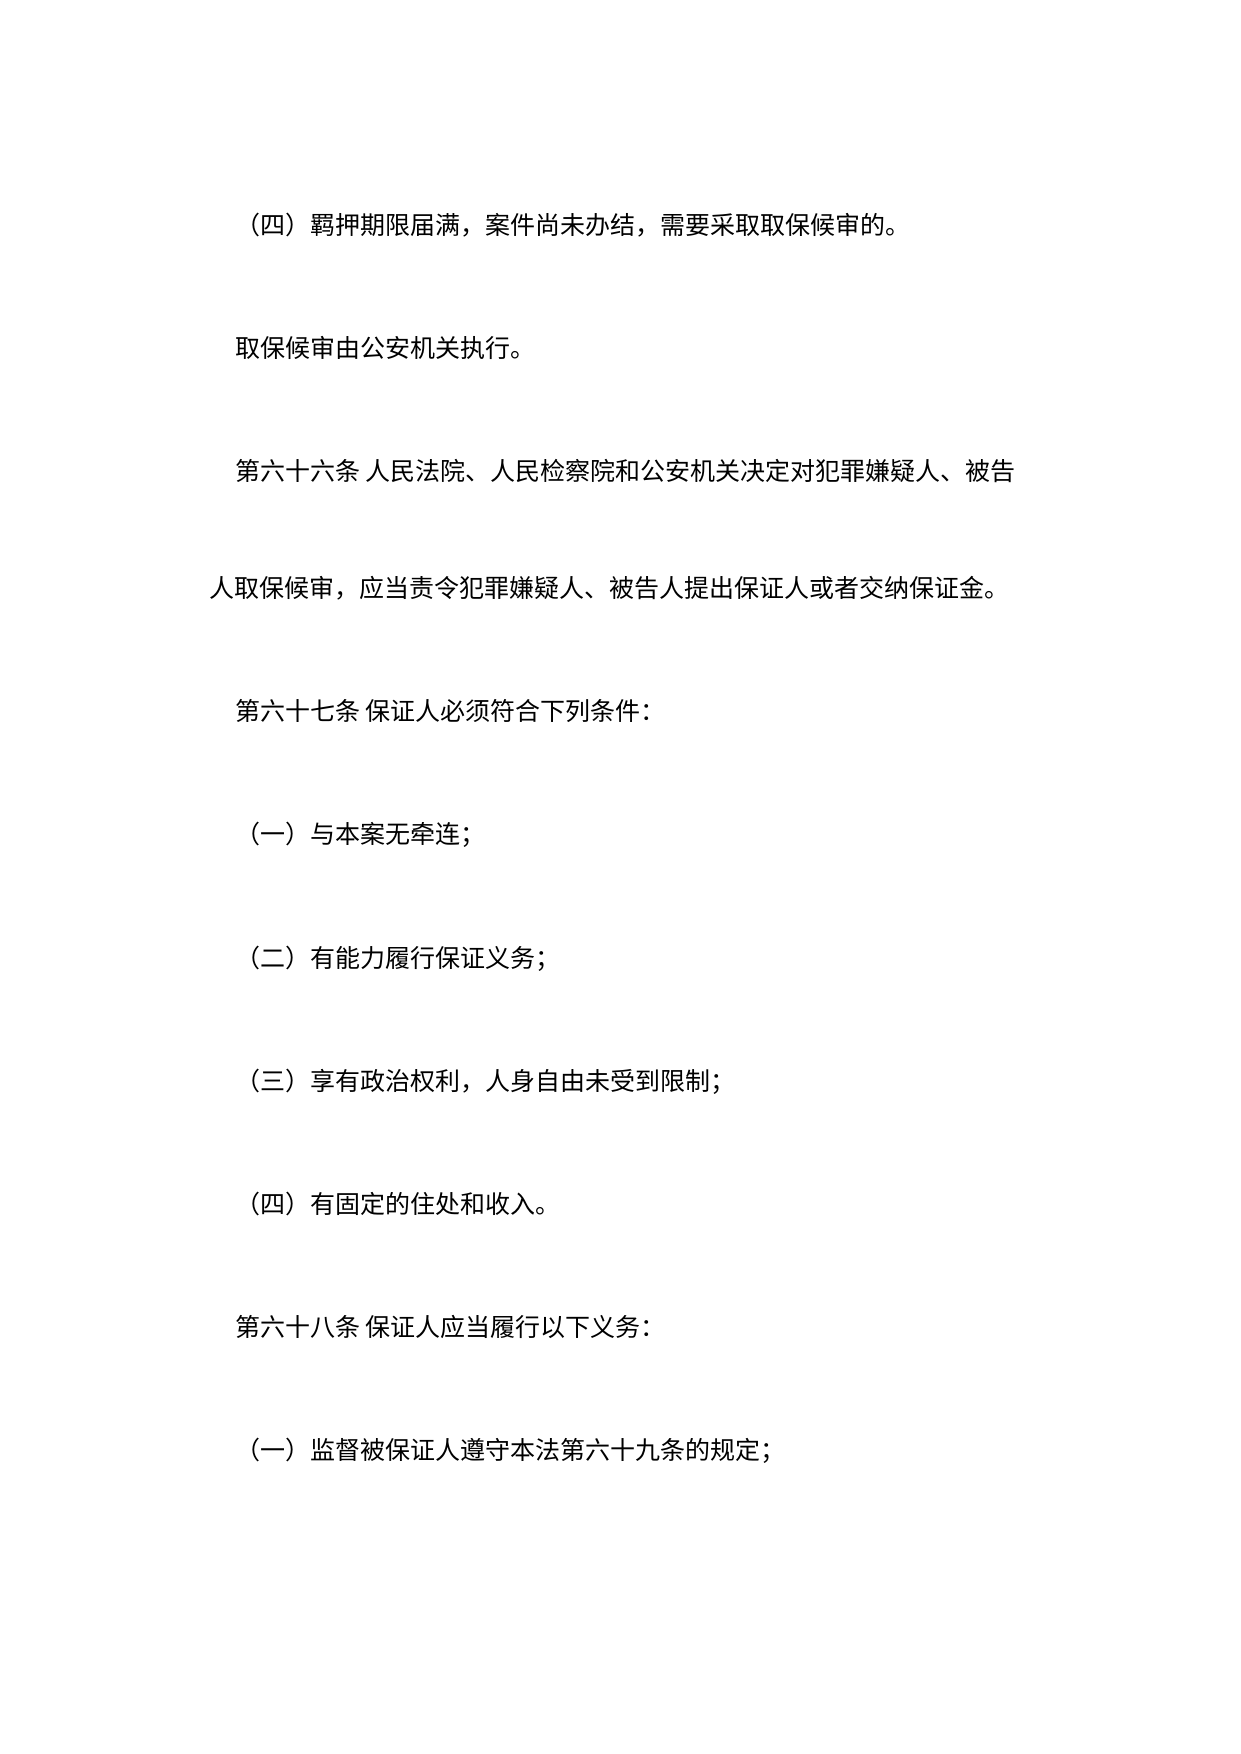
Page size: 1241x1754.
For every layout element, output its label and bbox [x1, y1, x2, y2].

table_header [209, 162, 1031, 1531]
